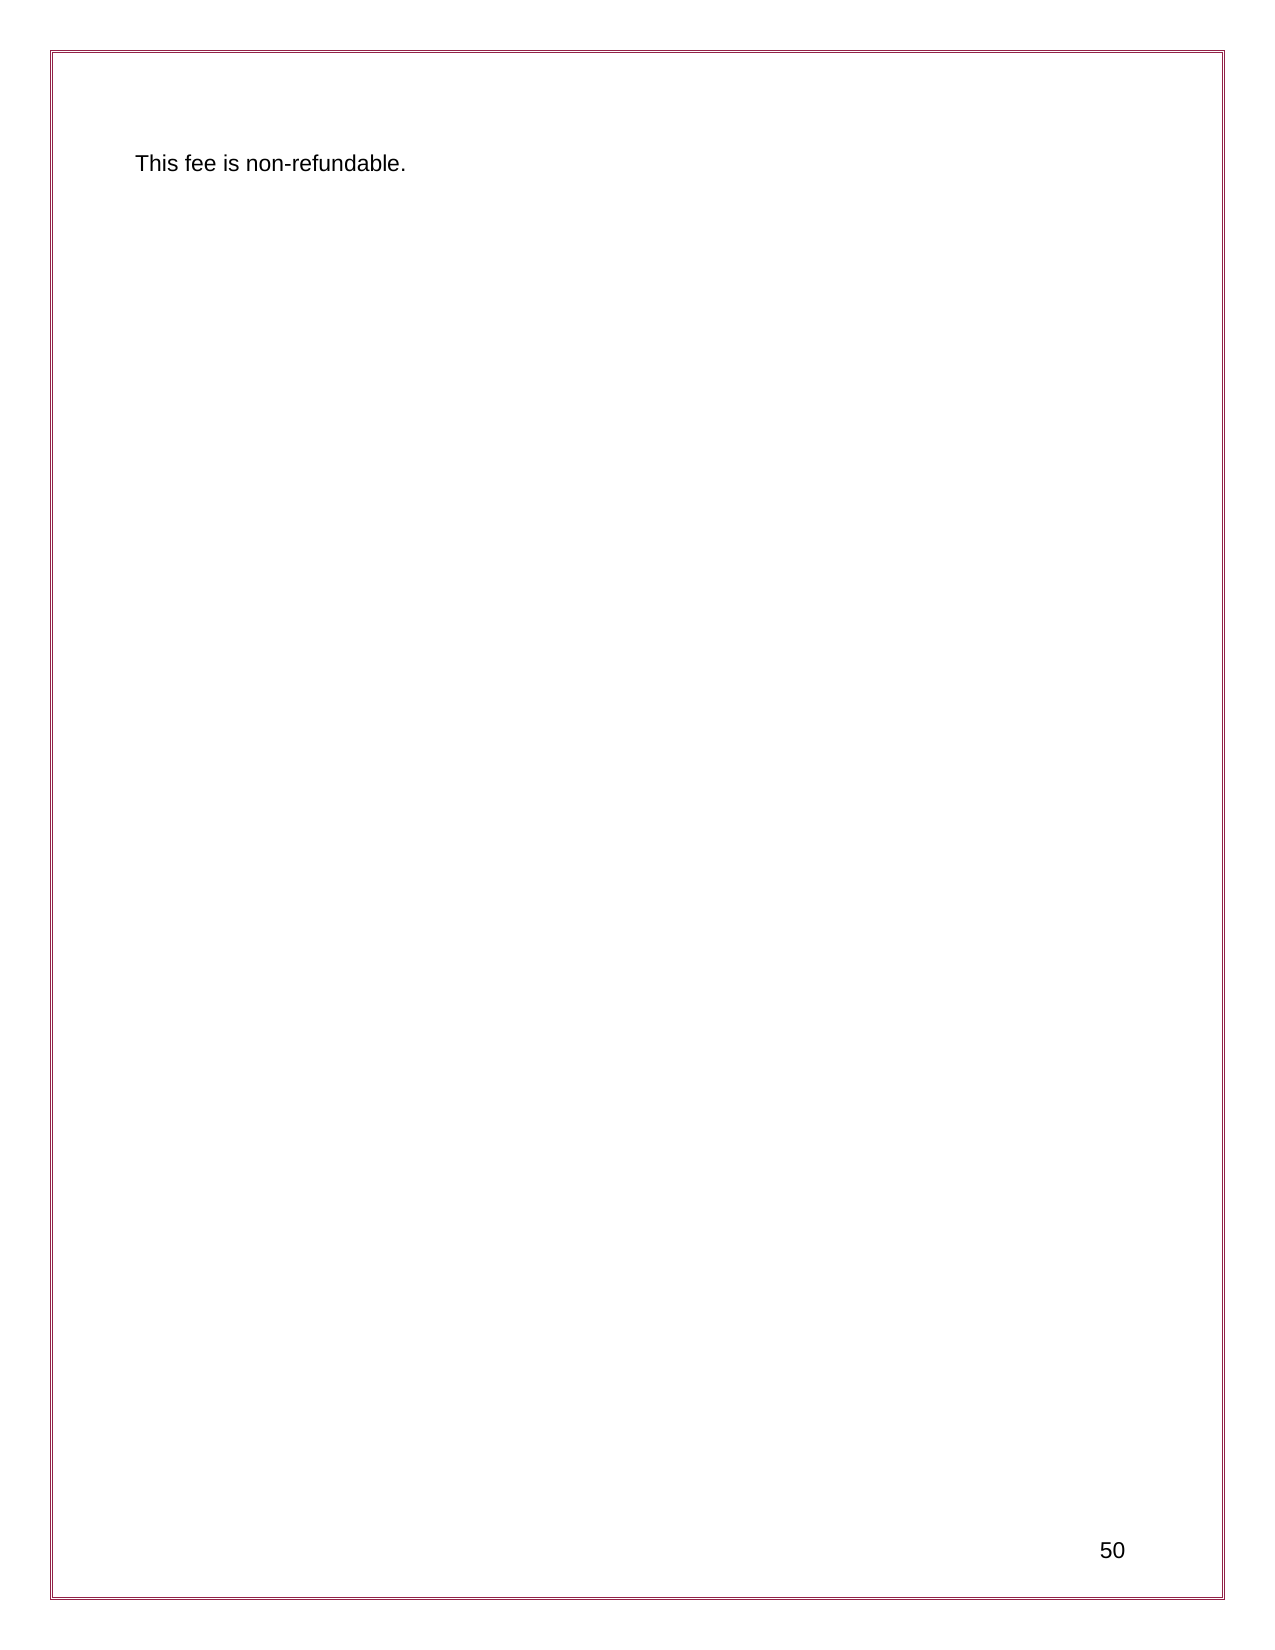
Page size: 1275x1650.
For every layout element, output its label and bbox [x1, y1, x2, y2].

text [135, 150, 1125, 176]
